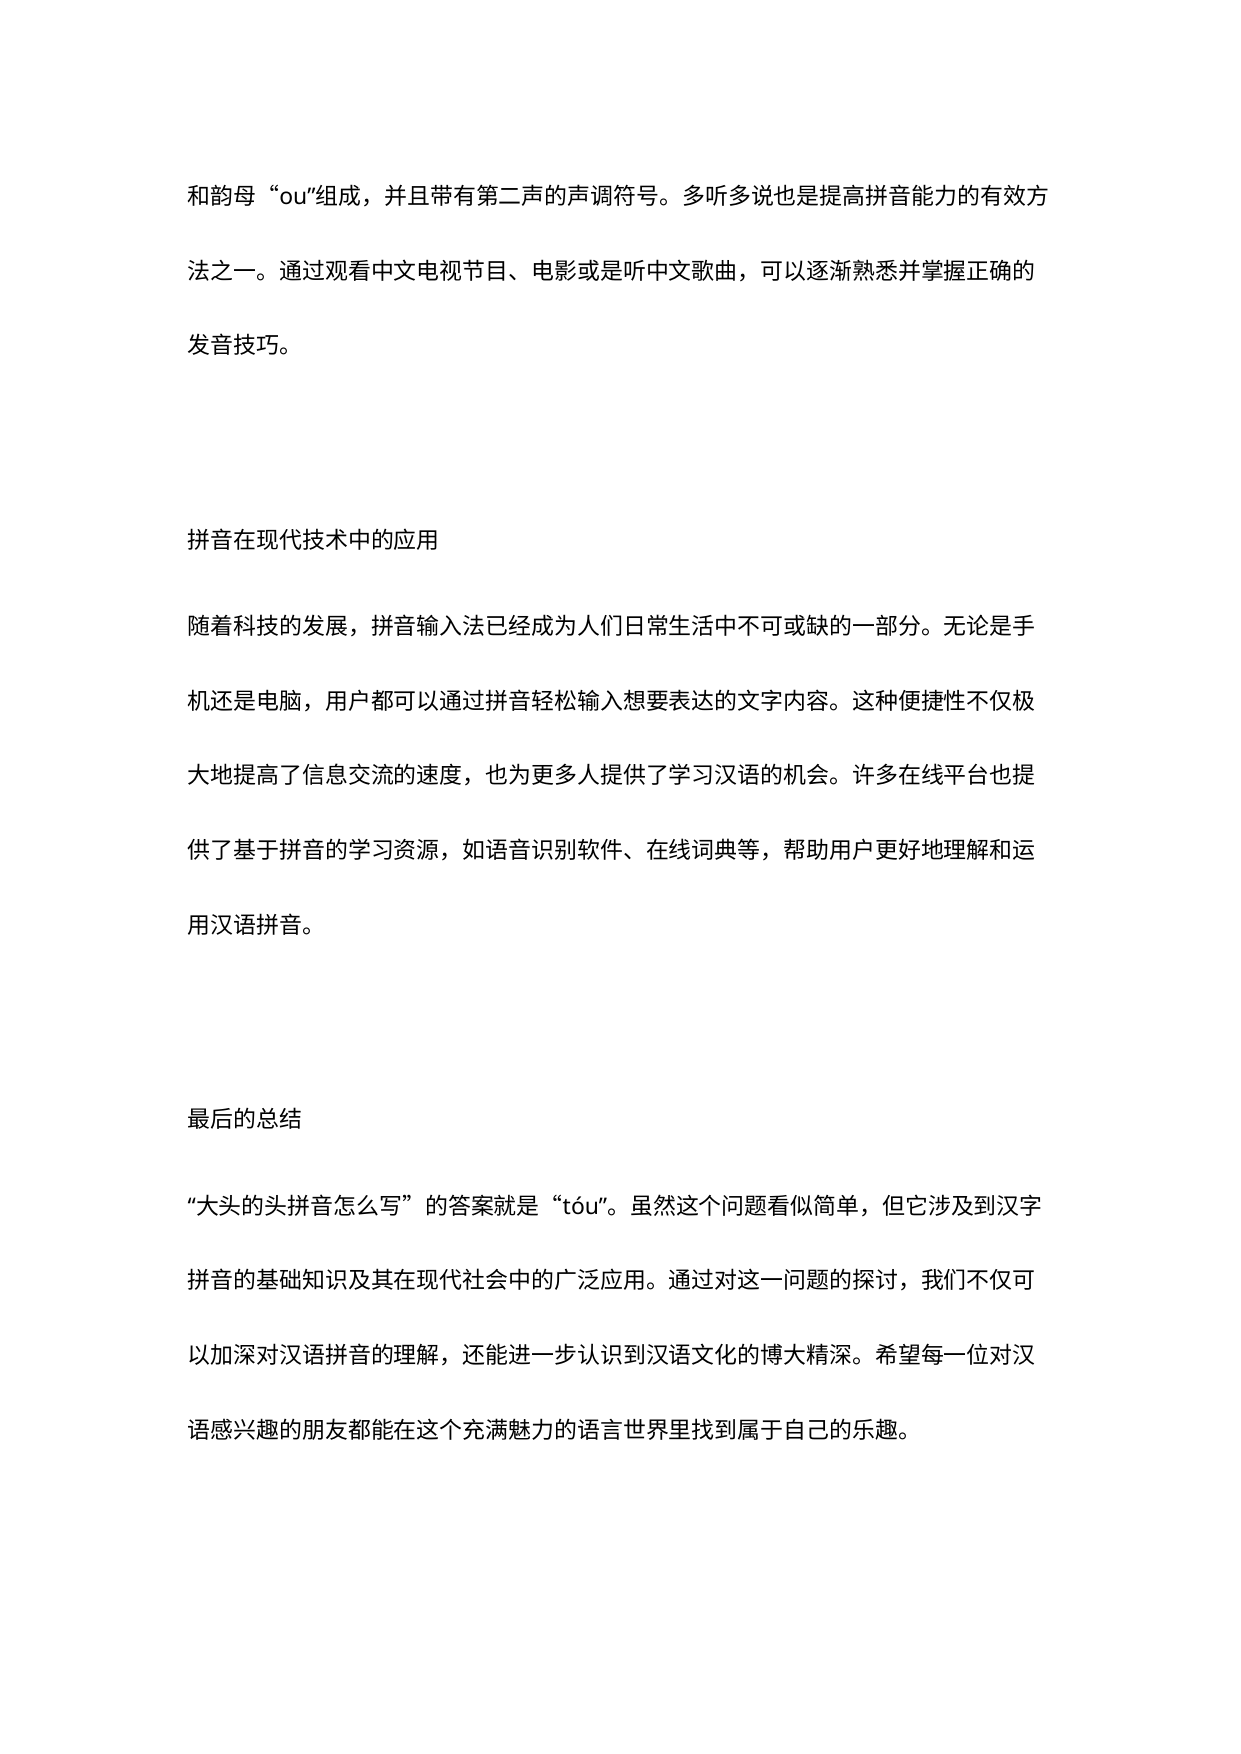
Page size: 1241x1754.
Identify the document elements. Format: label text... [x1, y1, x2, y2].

text 最后的总结 [187, 1085, 1053, 1150]
text “大头的头拼音怎么写”的答案就是“tóu”。虽然这个问题看似简单，但它涉及到汉字拼音的基础知识及其在现代社会中的广泛应用。通过对这一问题的探讨，我们不仅可以加深对汉语拼音的理解，还能进一步认识到汉语文化的博大精深。希望每一位对汉语感兴趣的朋友都能在这个充满魅力的语言世界里找到属于自己的乐趣。 [187, 1172, 1053, 1461]
text 拼音在现代技术中的应用 [187, 506, 1053, 571]
text 随着科技的发展，拼音输入法已经成为人们日常生活中不可或缺的一部分。无论是手机还是电脑，用户都可以通过拼音轻松输入想要表达的文字内容。这种便捷性不仅极大地提高了信息交流的速度，也为更多人提供了学习汉语的机会。许多在线平台也提供了基于拼音的学习资源，如语音识别软件、在线词典等，帮助用户更好地理解和运用汉语拼音。 [187, 592, 1053, 956]
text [187, 162, 1053, 376]
